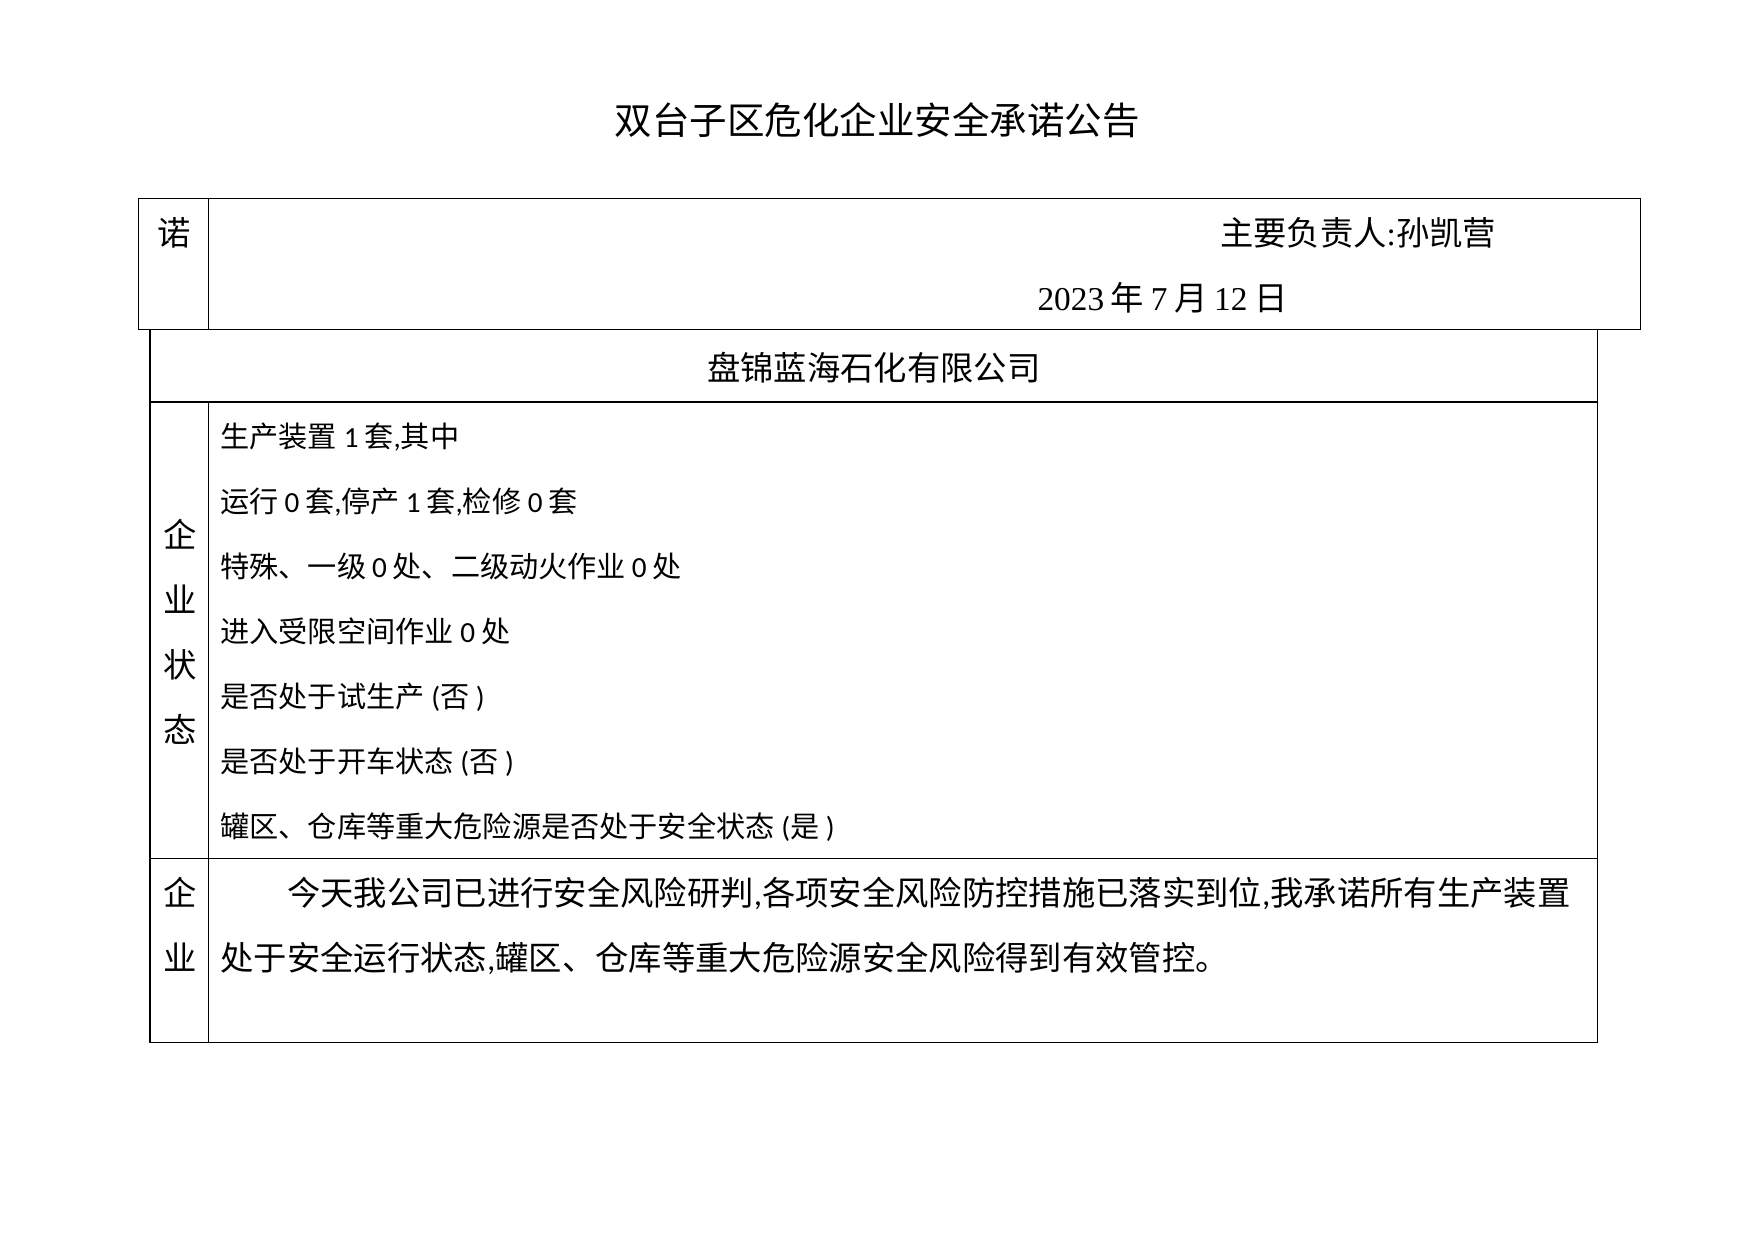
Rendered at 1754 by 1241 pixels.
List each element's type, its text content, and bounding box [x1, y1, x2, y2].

table_cell 盘锦蓝海石化有限公司 [151, 330, 1597, 401]
table_cell 企业承诺 [139, 199, 208, 329]
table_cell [209, 199, 1640, 329]
table_cell 生产装置 1套,其中 运行0套,停产1套,检修 0套 特殊、一级0处、二级动火作业0处 进入受限空间作业 0处 是否处于试生产 (否 ) 是否处于开车状态 (否 ) 罐区、仓库等重大危险源是否处于安全状态 (是 ) [209, 403, 1597, 857]
table_cell 企业状态 [151, 403, 208, 857]
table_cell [209, 859, 1597, 1042]
table_cell 企业承诺 [151, 859, 208, 1042]
